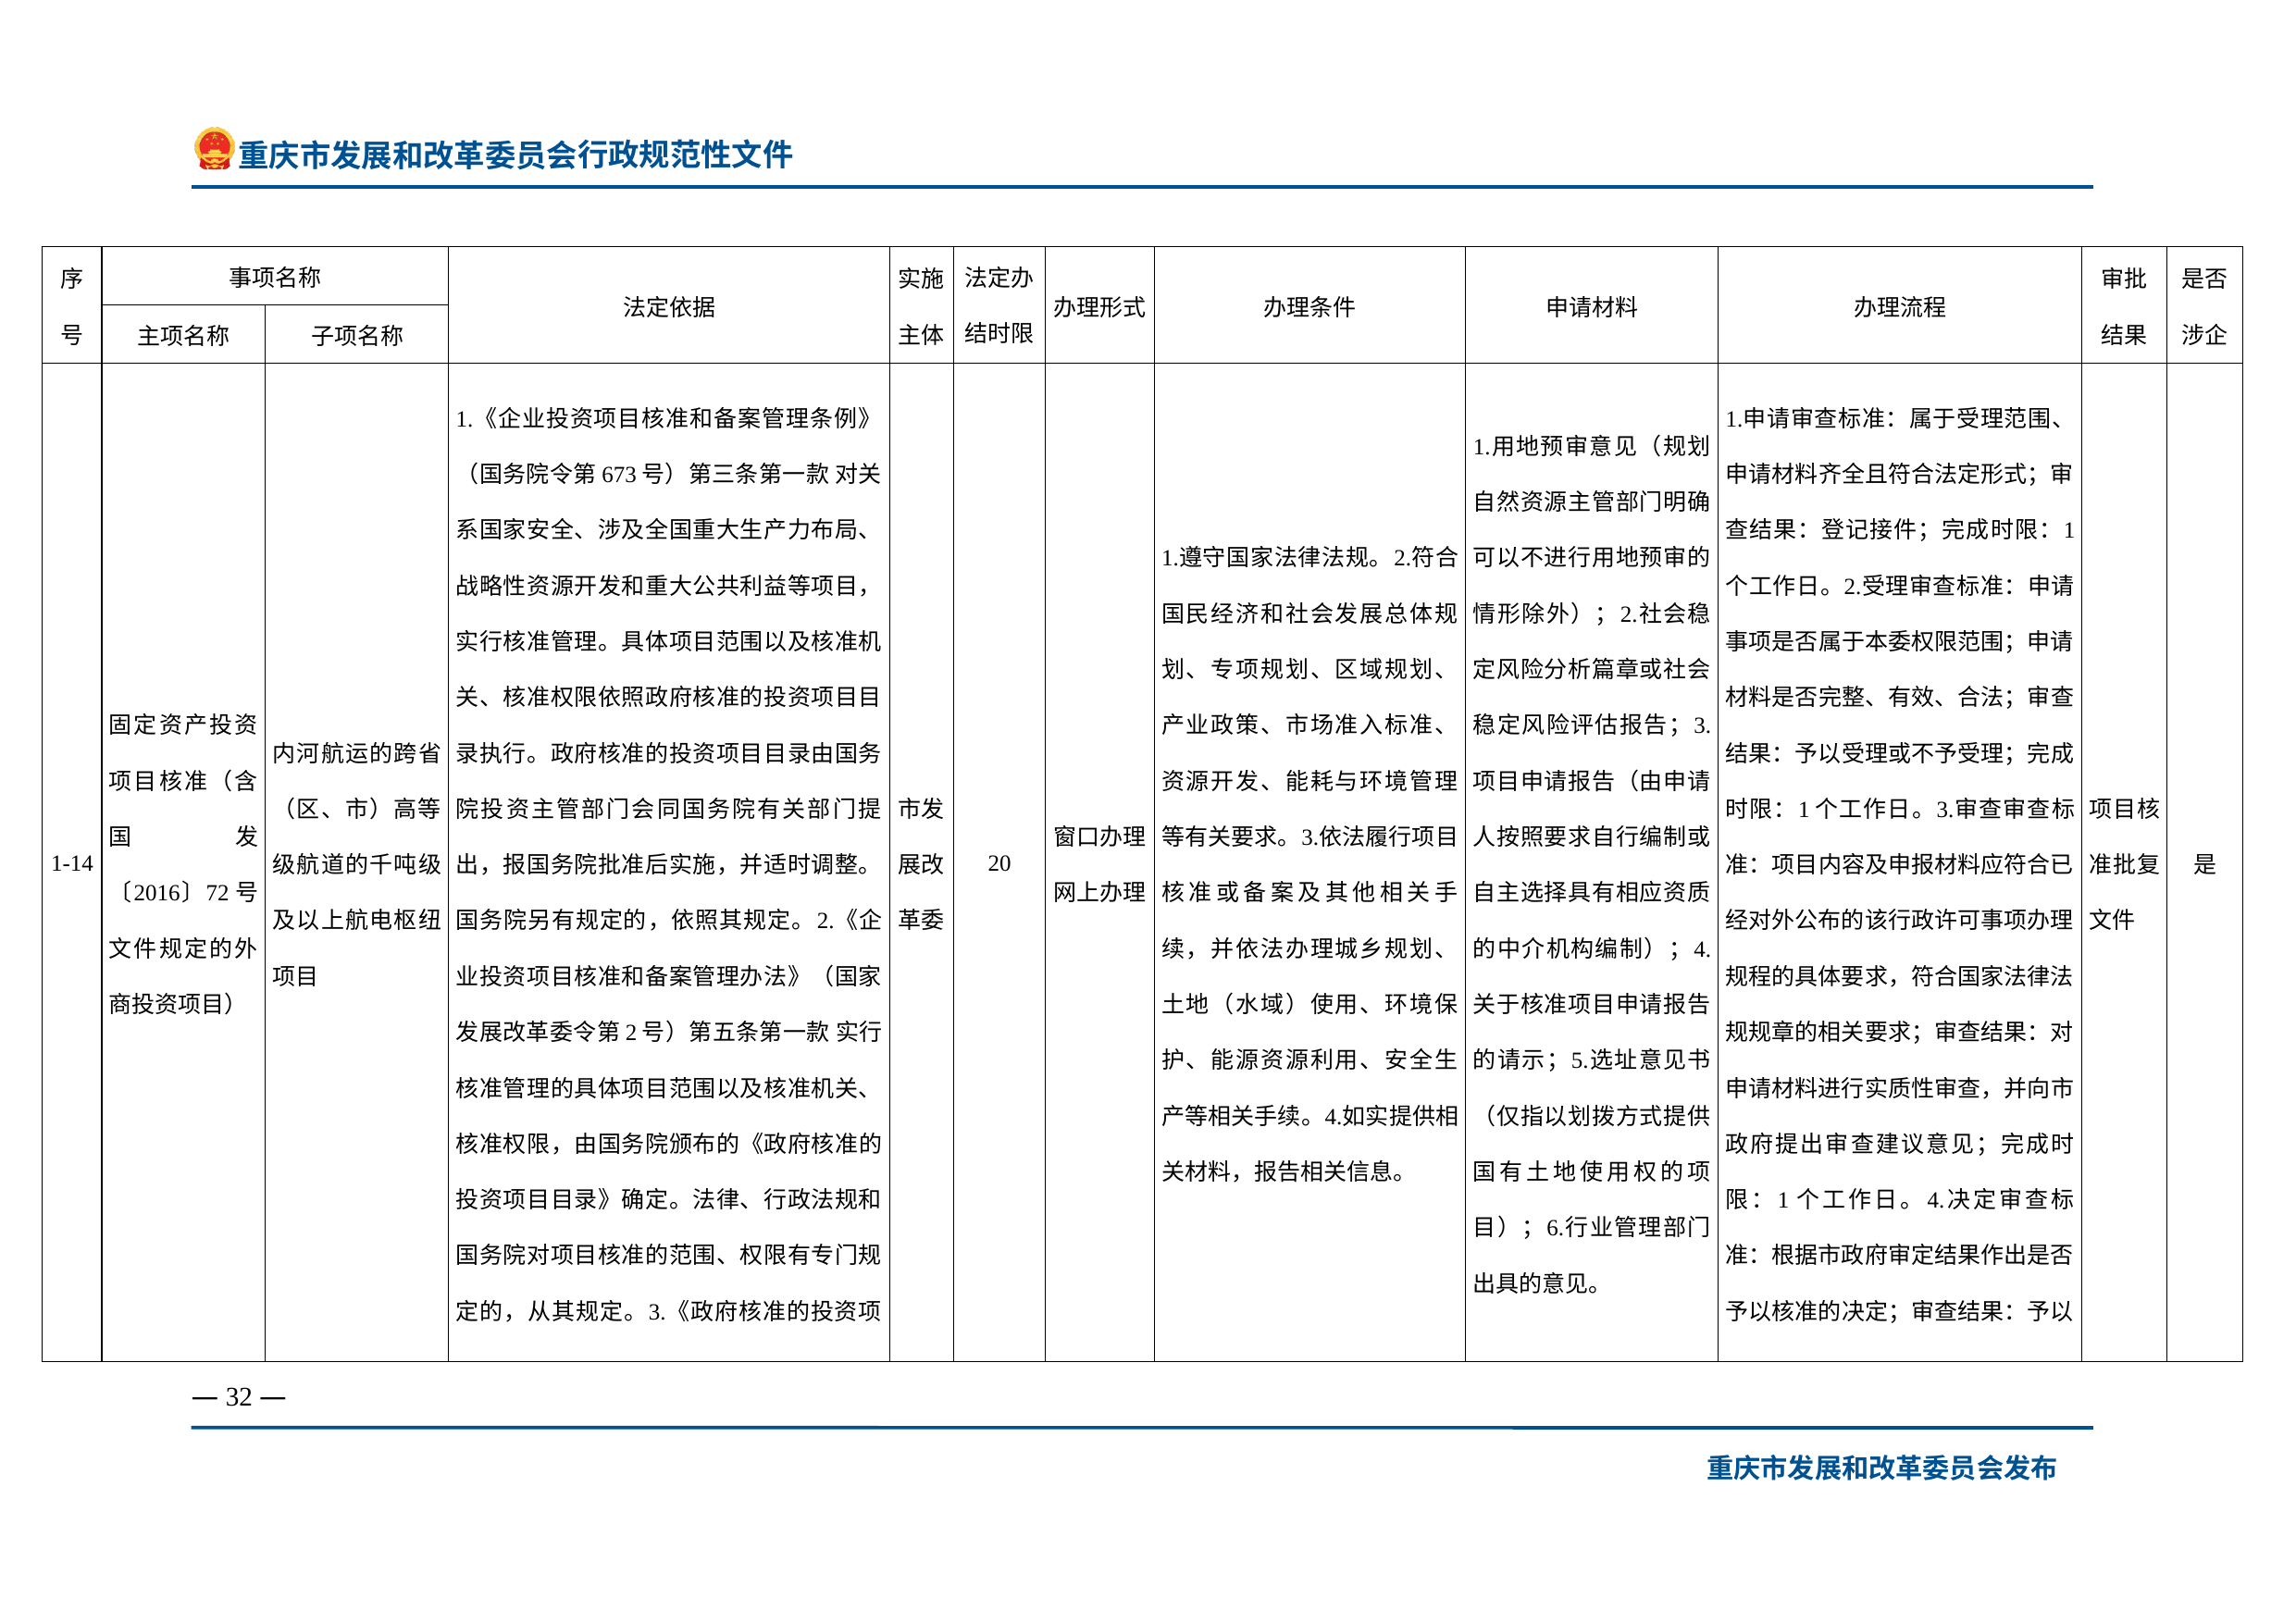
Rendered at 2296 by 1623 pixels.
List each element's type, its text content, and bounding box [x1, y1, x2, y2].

table_cell 项目核准批复文件 [2082, 364, 2166, 1361]
table_cell 是 [2167, 364, 2242, 1361]
table_header 办理形式 [1046, 247, 1154, 363]
table_cell 主项名称 [103, 305, 265, 363]
table_header 法定依据 [449, 247, 889, 363]
table_cell 1-14 [43, 364, 101, 1361]
table_header 法定办结时限（工作日） [954, 247, 1045, 363]
table_header 审批 结果 [2082, 247, 2166, 363]
table_cell 子项名称 [266, 305, 448, 363]
table_cell 窗口办理 网上办理 [1046, 364, 1154, 1361]
table_cell 固定资产投资项目核准（含国发〔2016〕72号文件规定的外商投资项目） [103, 364, 265, 1361]
table_header 是否涉企 [2167, 247, 2242, 363]
table_header 事项名称 [103, 247, 448, 304]
table_cell 20 [954, 364, 1045, 1361]
table_header 申请材料 [1466, 247, 1718, 363]
table_header 序号 [43, 247, 101, 363]
table_header 办理条件 [1155, 247, 1465, 363]
table_header 办理流程 [1719, 247, 2081, 363]
table_cell 市发展改革委 [890, 364, 953, 1361]
table_cell 内河航运的跨省（区、市）高等级航道的千吨级及以上航电枢纽项目 [266, 364, 448, 1361]
picture [191, 126, 239, 173]
table_header 实施主体 [890, 247, 953, 363]
table_cell 1.遵守国家法律法规。2.符合国民经济和社会发展总体规划、专项规划、区域规划、产业政策、市场准入标准、资源开发、能耗与环境管理等有关要求。3.依法履行项目核准或备案及其他相关手续，并依法办理城乡规划、土地（水域）使用、环境保护、能源资源利用、安全生产等相关手续。4.如实提供相关材料，报告相关信息。 [1155, 364, 1465, 1361]
